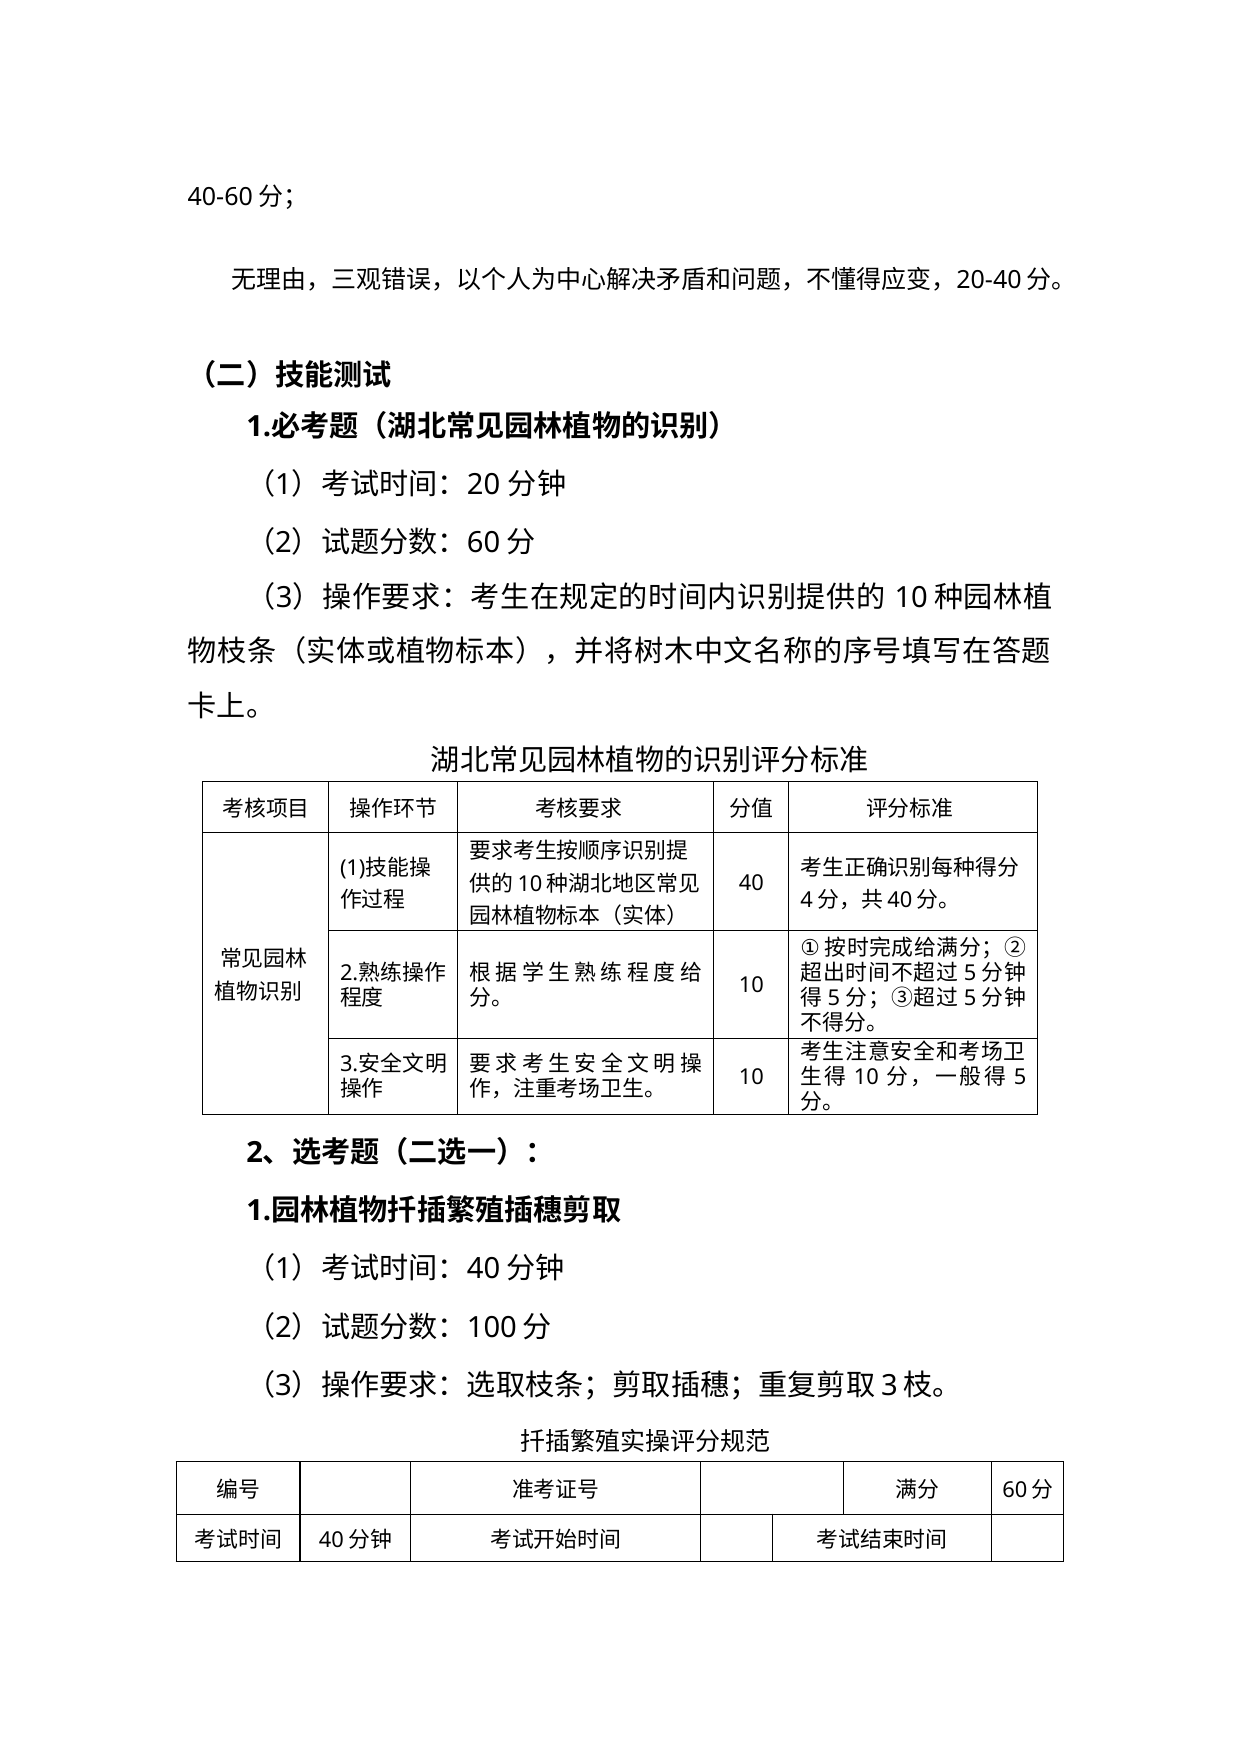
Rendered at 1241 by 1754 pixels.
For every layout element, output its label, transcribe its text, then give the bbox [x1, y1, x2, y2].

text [187, 162, 1053, 227]
table_cell 考生正确识别每种得分4分，共40分。 [789, 833, 1037, 930]
table_cell ①按时完成给满分；②超出时间不超过5分钟得5分；③超过5分钟不得分。 [789, 931, 1037, 1038]
text （2）试题分数：60分 [187, 506, 1053, 564]
table_cell 考试开始时间 [411, 1515, 700, 1561]
table_header [701, 1462, 843, 1513]
table_header 操作环节 [329, 782, 457, 832]
table_cell 10 [714, 931, 788, 1038]
table_cell 10 [714, 1039, 788, 1114]
text 1.必考题（湖北常见园林植物的识别） [187, 393, 1053, 448]
table_cell 常见园林植物识别 [203, 833, 328, 1114]
table_cell 考试时间 [177, 1515, 299, 1561]
text （二）技能测试 [187, 351, 1053, 393]
text （2）试题分数：100分 [187, 1290, 1053, 1349]
table_header 分值 [714, 782, 788, 832]
text （1）考试时间：40分钟 [187, 1232, 1053, 1290]
table_cell 根据学生熟练程度给分。 [458, 931, 713, 1038]
table_header 评分标准 [789, 782, 1037, 832]
text 2、选考题（二选一）： [187, 1115, 1053, 1174]
table_cell (1)技能操作过程 [329, 833, 457, 930]
table_header [301, 1462, 410, 1513]
table_cell 40分钟 [301, 1515, 410, 1561]
table_cell 要求考生安全文明操作，注重考场卫生。 [458, 1039, 713, 1114]
table_cell 要求考生按顺序识别提供的10种湖北地区常见园林植物标本（实体） [458, 833, 713, 930]
table_header 60分 [992, 1462, 1063, 1513]
table_header 准考证号 [411, 1462, 700, 1513]
table_cell 40 [714, 833, 788, 930]
table_cell 2.熟练操作程度 [329, 931, 457, 1038]
text 湖北常见园林植物的识别评分标准 [187, 727, 1053, 781]
text （3）操作要求：考生在规定的时间内识别提供的10种园林植物枝条（实体或植物标本），并将树木中文名称的序号填写在答题卡上。 [187, 564, 1053, 727]
text 1.园林植物扦插繁殖插穗剪取 [187, 1174, 1053, 1232]
text （1）考试时间：20 分钟 [187, 448, 1053, 506]
text 无理由，三观错误，以个人为中心解决矛盾和问题，不懂得应变，20-40分。 [187, 245, 1053, 310]
table_cell [701, 1515, 772, 1561]
table_header 满分 [844, 1462, 991, 1513]
table_cell 考试结束时间 [773, 1515, 991, 1561]
table_header 考核项目 [203, 782, 328, 832]
table_cell 考生注意安全和考场卫生得10分，一般得5分。 [789, 1039, 1037, 1114]
table_header 考核要求 [458, 782, 713, 832]
table_cell [992, 1515, 1063, 1561]
table_header 编号 [177, 1462, 299, 1513]
table_cell 3.安全文明操作 [329, 1039, 457, 1114]
text 扦插繁殖实操评分规范 [187, 1407, 1053, 1461]
text （3）操作要求：选取枝条；剪取插穗；重复剪取3枝。 [187, 1349, 1053, 1407]
